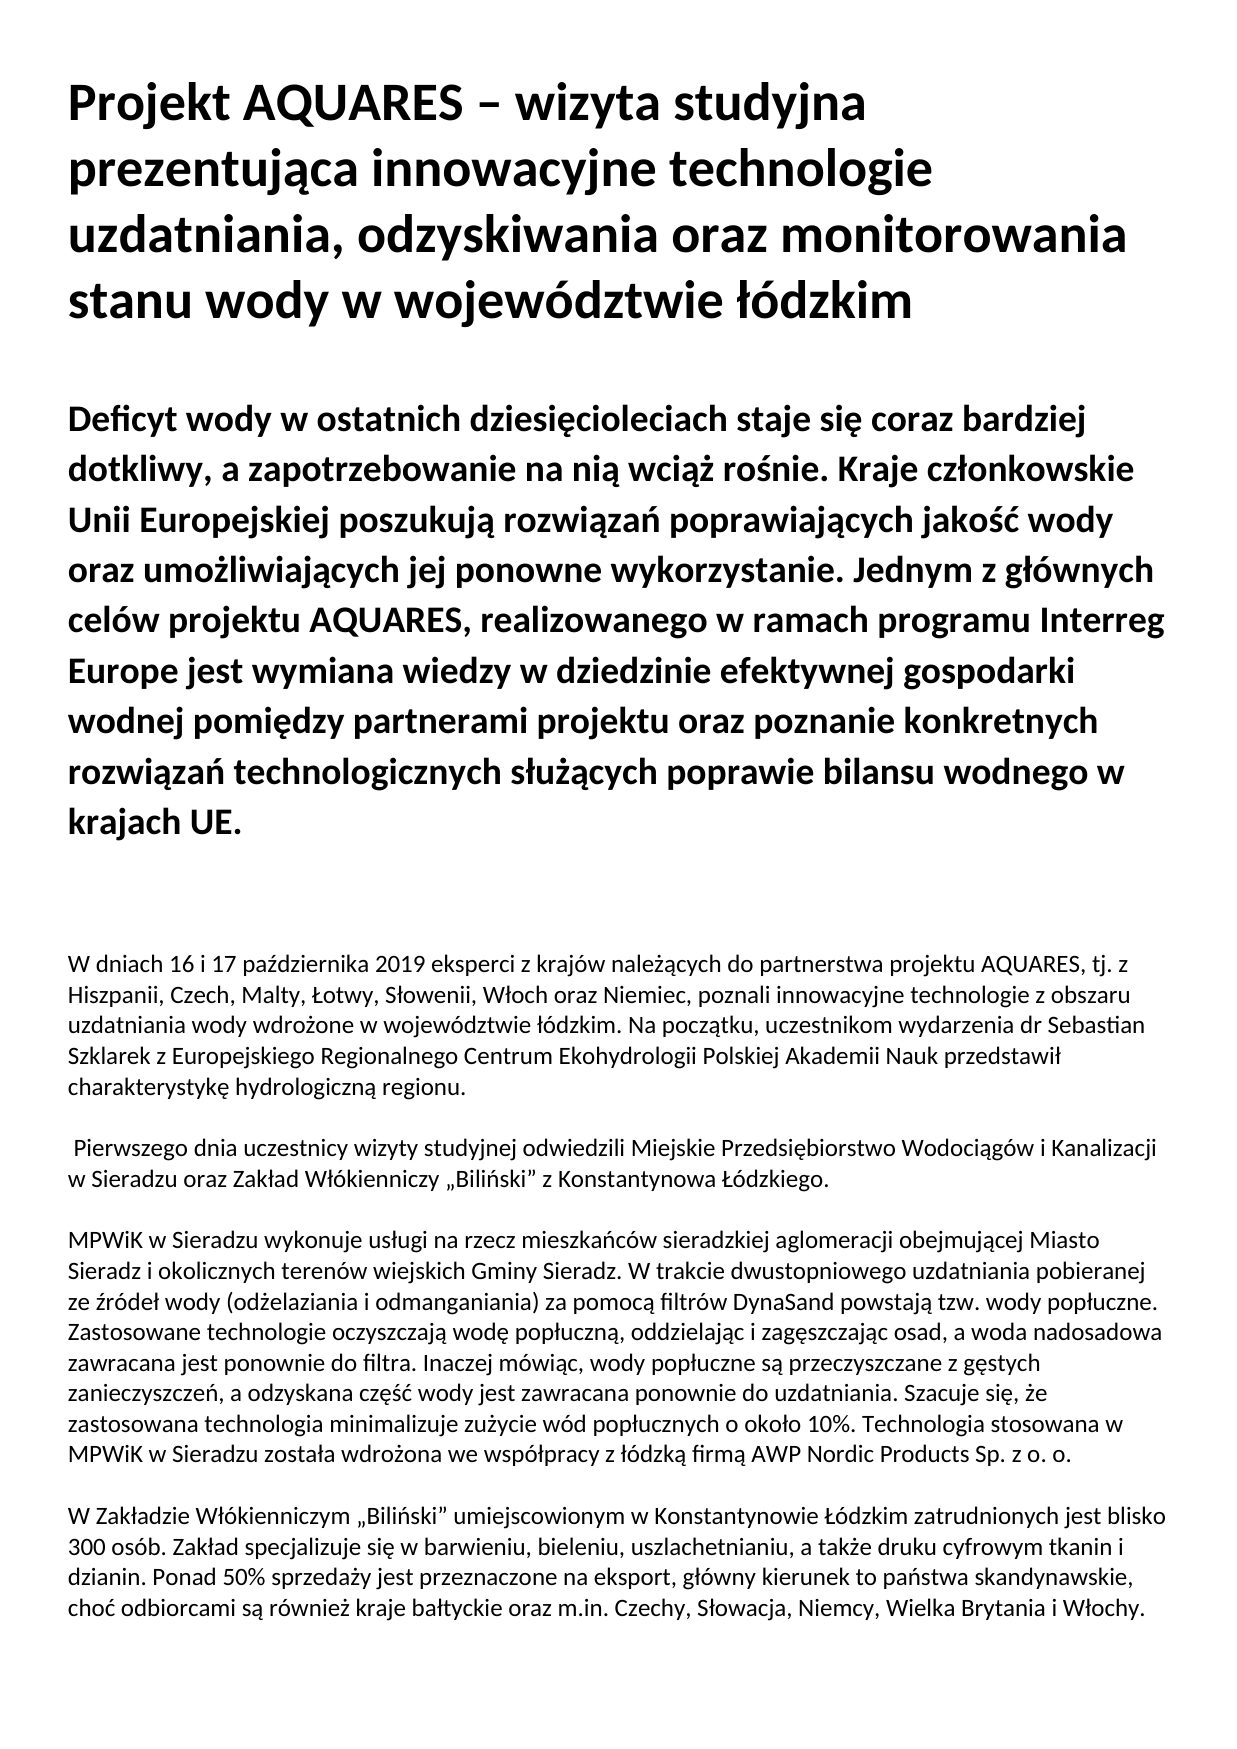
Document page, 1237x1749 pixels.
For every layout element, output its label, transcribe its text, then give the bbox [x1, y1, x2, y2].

text W Zakładzie Włókienniczym „Biliński” umiejscowionym w Konstantynowie Łódzkim zatrudnionych jest blisko 300 osób. Zakład specjalizuje się w barwieniu, bieleniu, uszlachetnianiu, a także druku cyfrowym tkanin i dzianin. Ponad 50% sprzedaży jest przeznaczone na eksport, główny kierunek to państwa skandynawskie, choć odbiorcami są również kraje bałtyckie oraz m.in. Czechy, Słowacja, Niemcy, Wielka Brytania i Włochy. [68, 1500, 1169, 1622]
text Projekt AQUARES – wizyta studyjna prezentująca innowacyjne technologie uzdatniania, odzyskiwania oraz monitorowania stanu wody w województwie łódzkim [68, 68, 1169, 332]
text Deficyt wody w ostatnich dziesięcioleciach staje się coraz bardziej dotkliwy, a zapotrzebowanie na nią wciąż rośnie. Kraje członkowskie Unii Europejskiej poszukują rozwiązań poprawiających jakość wody oraz umożliwiających jej ponowne wykorzystanie. Jednym z głównych celów projektu AQUARES, realizowanego w ramach programu Interreg Europe jest wymiana wiedzy w dziedzinie efektywnej gospodarki wodnej pomiędzy partnerami projektu oraz poznanie konkretnych rozwiązań technologicznych służących poprawie bilansu wodnego w krajach UE. [68, 395, 1169, 844]
text Pierwszego dnia uczestnicy wizyty studyjnej odwiedzili Miejskie Przedsiębiorstwo Wodociągów i Kanalizacji w Sieradzu oraz Zakład Włókienniczy „Biliński” z Konstantynowa Łódzkiego. [68, 1132, 1169, 1193]
text W dniach 16 i 17 października 2019 eksperci z krajów należących do partnerstwa projektu AQUARES, tj. z Hiszpanii, Czech, Malty, Łotwy, Słowenii, Włoch oraz Niemiec, poznali innowacyjne technologie z obszaru uzdatniania wody wdrożone w województwie łódzkim. Na początku, uczestnikom wydarzenia dr Sebastian Szklarek z Europejskiego Regionalnego Centrum Ekohydrologii Polskiej Akademii Nauk przedstawił charakterystykę hydrologiczną regionu. [68, 948, 1169, 1101]
text MPWiK w Sieradzu wykonuje usługi na rzecz mieszkańców sieradzkiej aglomeracji obejmującej Miasto Sieradz i okolicznych terenów wiejskich Gminy Sieradz. W trakcie dwustopniowego uzdatniania pobieranej ze źródeł wody (odżelaziania i odmanganiania) za pomocą filtrów DynaSand powstają tzw. wody popłuczne. Zastosowane technologie oczyszczają wodę popłuczną, oddzielając i zagęszczając osad, a woda nadosadowa zawracana jest ponownie do filtra. Inaczej mówiąc, wody popłuczne są przeczyszczane z gęstych zanieczyszczeń, a odzyskana część wody jest zawracana ponownie do uzdatniania. Szacuje się, że zastosowana technologia minimalizuje zużycie wód popłucznych o około 10%. Technologia stosowana w MPWiK w Sieradzu została wdrożona we współpracy z łódzką firmą AWP Nordic Products Sp. z o. o. [68, 1225, 1169, 1469]
